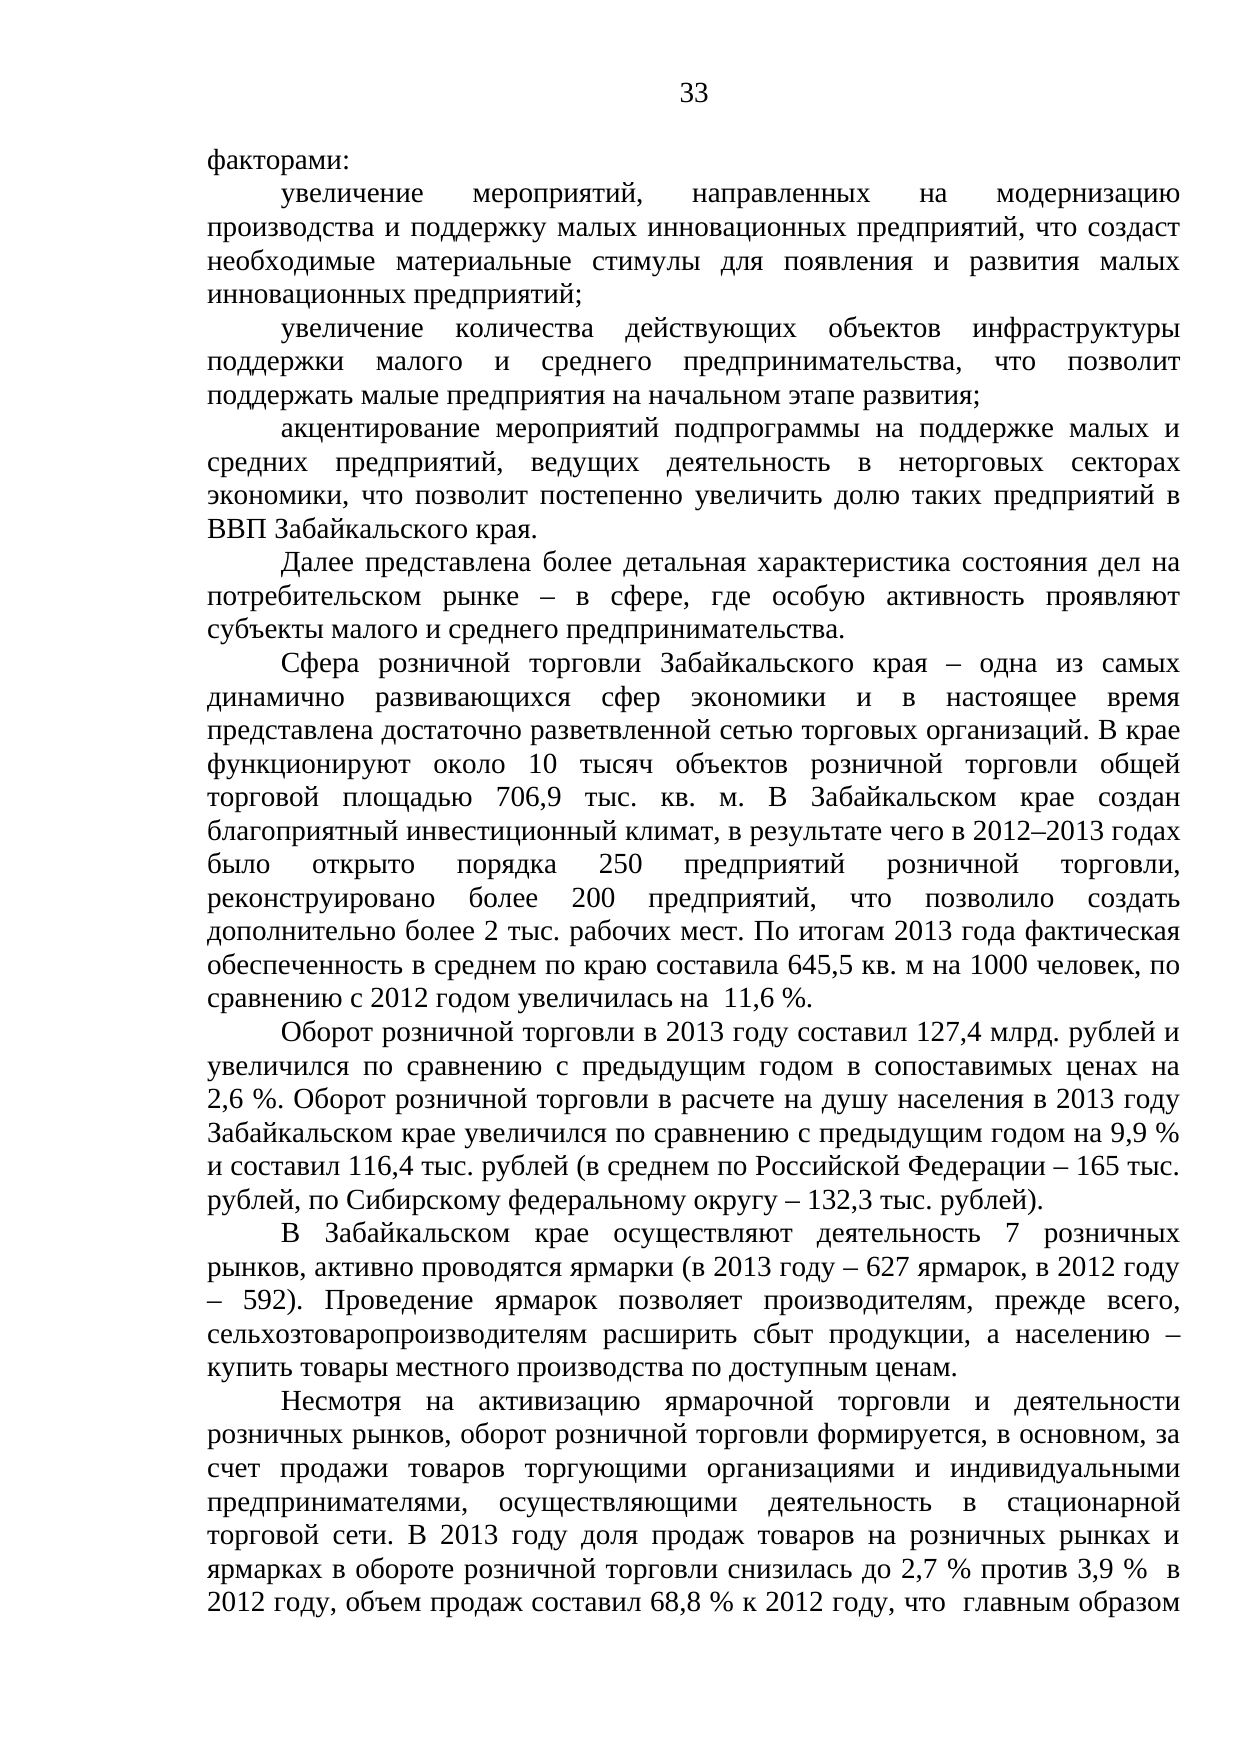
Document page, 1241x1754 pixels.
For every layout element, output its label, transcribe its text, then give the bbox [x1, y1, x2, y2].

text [207, 142, 1181, 176]
text Оборот розничной торговли в 2013 году составил 127,4 млрд. рублей и увеличился по сравнению с предыдущим годом в сопоставимых ценах на 2,6 %. Оборот розничной торговли в расчете на душу населения в 2013 году Забайкальском крае увеличился по сравнению с предыдущим годом на 9,9 % и составил 116,4 тыс. рублей (в среднем по Российской Федерации – 165 тыс. рублей, по Сибирскому федеральному округу – 132,3 тыс. рублей). [207, 1014, 1181, 1215]
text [207, 1383, 1181, 1618]
text увеличение количества действующих объектов инфраструктуры поддержки малого и среднего предпринимательства, что позволит поддержать малые предприятия на начальном этапе развития; [207, 310, 1181, 410]
text Сфера розничной торговли Забайкальского края – одна из самых динамично развивающихся сфер экономики и в настоящее время представлена достаточно разветвленной сетью торговых организаций. В крае функционируют около 10 тысяч объектов розничной торговли общей торговой площадью 706,9 тыс. кв. м. В Забайкальском крае создан благоприятный инвестиционный климат, в результате чего в 2012–2013 годах было открыто порядка 250 предприятий розничной торговли, реконструировано более 200 предприятий, что позволило создать дополнительно более 2 тыс. рабочих мест. По итогам 2013 года фактическая обеспеченность в среднем по краю составила 645,5 кв. м на 1000 человек, по сравнению с 2012 годом увеличилась на 11,6 %. [207, 645, 1181, 1014]
text Далее представлена более детальная характеристика состояния дел на потребительском рынке – в сфере, где особую активность проявляют субъекты малого и среднего предпринимательства. [207, 544, 1181, 645]
text В Забайкальском крае осуществляют деятельность 7 розничных рынков, активно проводятся ярмарки (в 2013 году – 627 ярмарок, в 2012 году – 592). Проведение ярмарок позволяет производителям, прежде всего, сельхозтоваропроизводителям расширить сбыт продукции, а населению – купить товары местного производства по доступным ценам. [207, 1215, 1181, 1383]
text акцентирование мероприятий подпрограммы на поддержке малых и средних предприятий, ведущих деятельность в неторговых секторах экономики, что позволит постепенно увеличить долю таких предприятий в ВВП Забайкальского края. [207, 410, 1181, 544]
text увеличение мероприятий, направленных на модернизацию производства и поддержку малых инновационных предприятий, что создаст необходимые материальные стимулы для появления и развития малых инновационных предприятий; [207, 176, 1181, 310]
